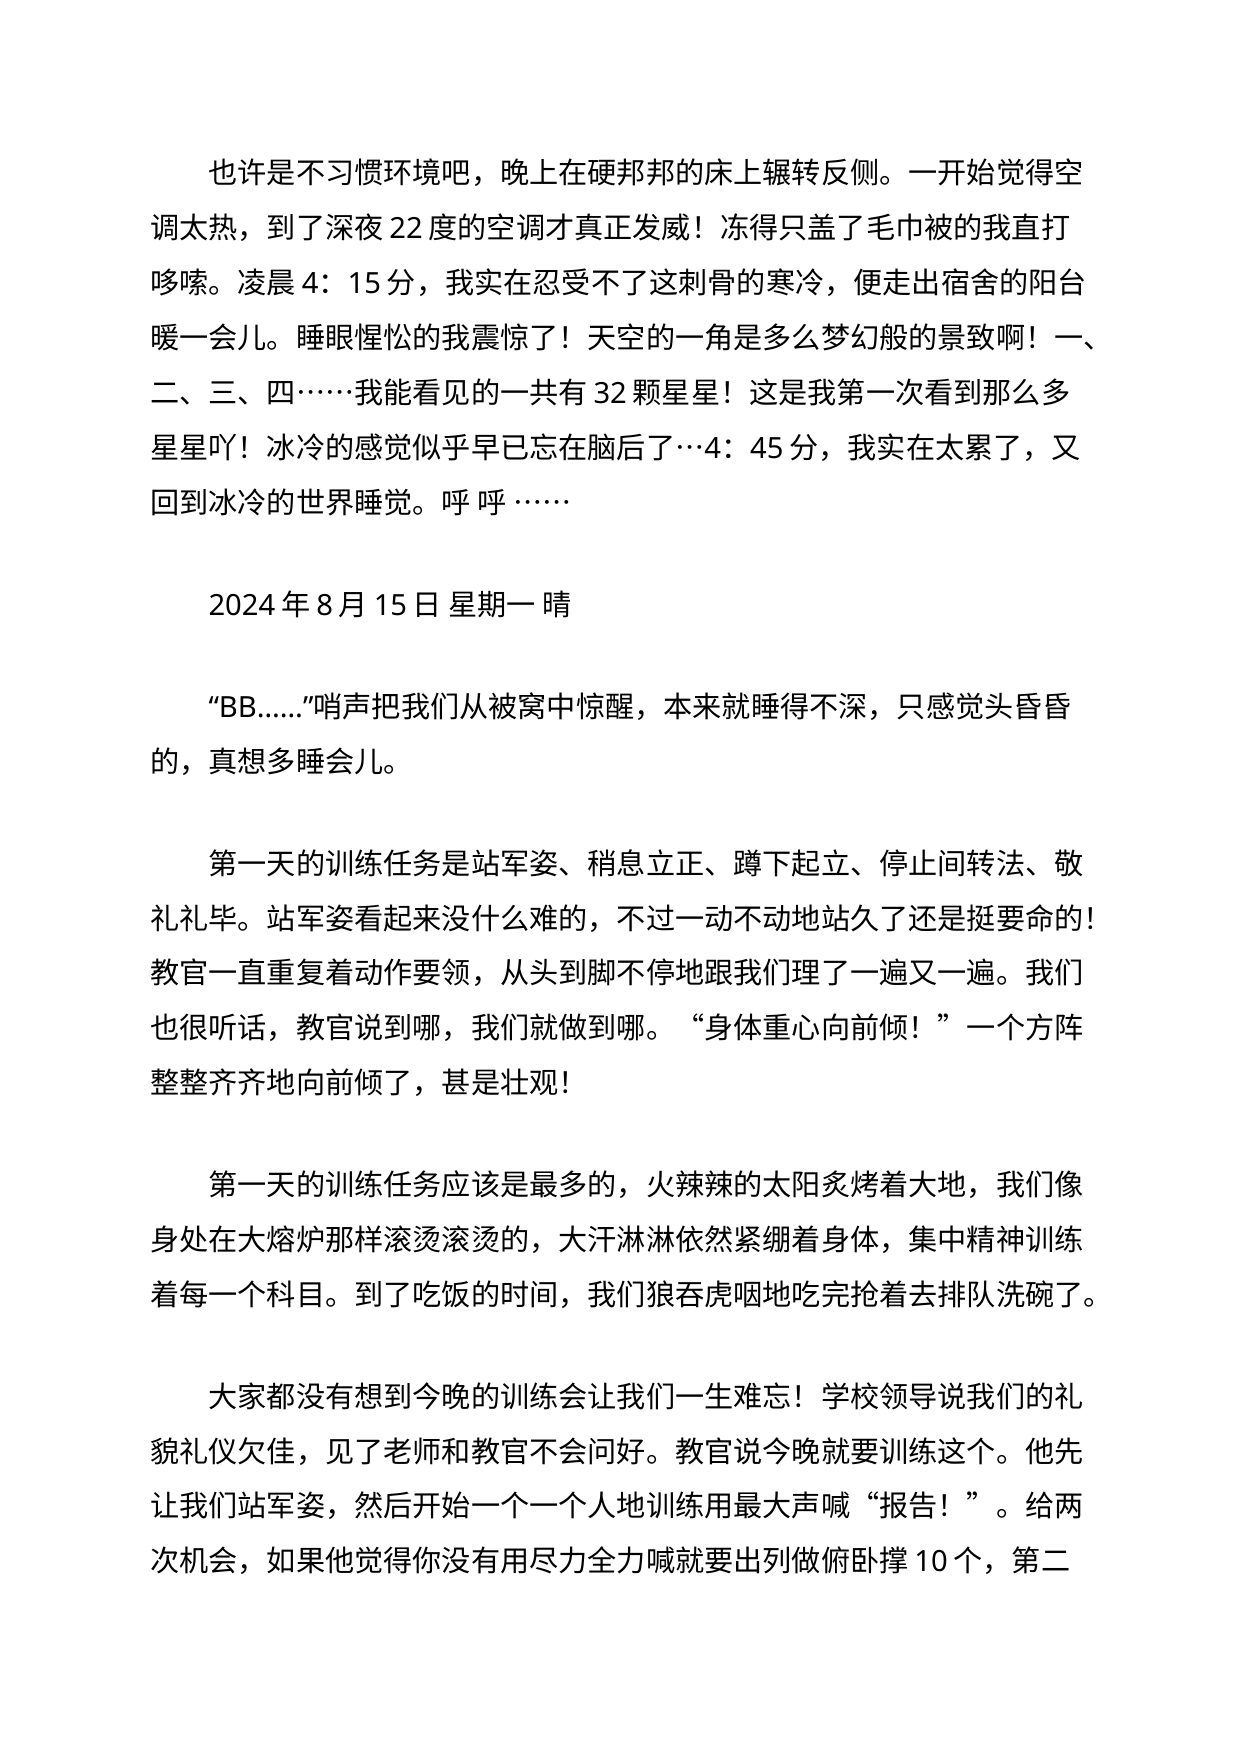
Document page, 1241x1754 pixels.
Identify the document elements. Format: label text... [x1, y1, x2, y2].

text “BB……”哨声把我们从被窝中惊醒，本来就睡得不深，只感觉头昏昏的，真想多睡会儿。 [150, 683, 1090, 781]
text 2024年8月15日 星期一 晴 [150, 582, 1090, 624]
text 第一天的训练任务是站军姿、稍息立正、蹲下起立、停止间转法、敬礼礼毕。站军姿看起来没什么难的，不过一动不动地站久了还是挺要命的！教官一直重复着动作要领，从头到脚不停地跟我们理了一遍又一遍。我们也很听话，教官说到哪，我们就做到哪。“身体重心向前倾！”一个方阵整整齐齐地向前倾了，甚是壮观！ [150, 840, 1090, 1102]
text 也许是不习惯环境吧，晚上在硬邦邦的床上辗转反侧。一开始觉得空调太热，到了深夜22度的空调才真正发威！冻得只盖了毛巾被的我直打哆嗦。凌晨4：15分，我实在忍受不了这刺骨的寒冷，便走出宿舍的阳台暖一会儿。睡眼惺忪的我震惊了！天空的一角是多么梦幻般的景致啊！一、二、三、四……我能看见的一共有32颗星星！这是我第一次看到那么多星星吖！冰冷的感觉似乎早已忘在脑后了…4：45分，我实在太累了，又回到冰冷的世界睡觉。呼 呼 …… [150, 150, 1090, 522]
text 第一天的训练任务应该是最多的，火辣辣的太阳炙烤着大地，我们像身处在大熔炉那样滚烫滚烫的，大汗淋淋依然紧绷着身体，集中精神训练着每一个科目。到了吃饭的时间，我们狼吞虎咽地吃完抢着去排队洗碗了。 [150, 1162, 1090, 1314]
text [150, 1373, 1090, 1580]
